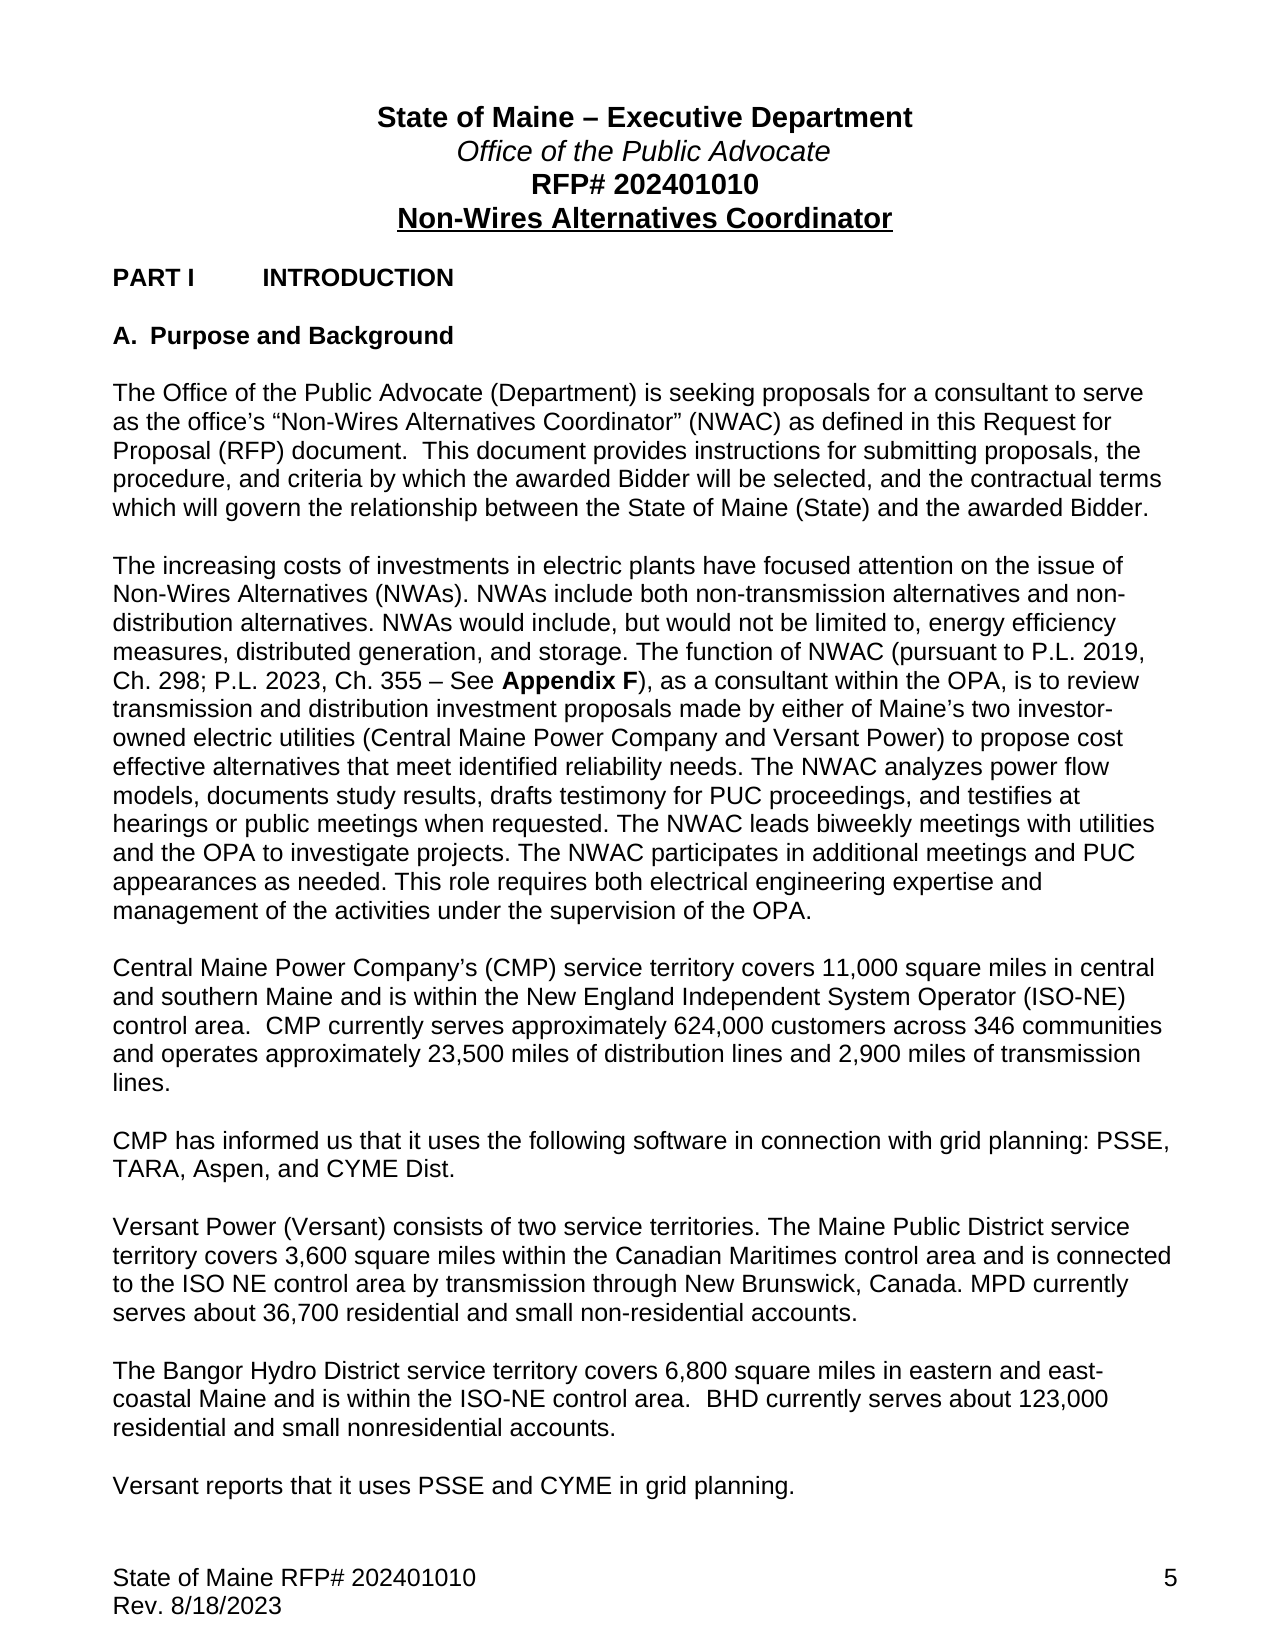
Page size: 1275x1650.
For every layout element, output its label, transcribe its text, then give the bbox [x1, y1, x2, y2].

text Versant reports that it uses PSSE and CYME in grid planning. [112, 1471, 1177, 1499]
text State of Maine – Executive Department [112, 100, 1177, 134]
list Purpose and Background [112, 321, 1177, 349]
text The increasing costs of investments in electric plants have focused attention on the issue of Non-Wires Alternatives (NWAs). NWAs include both non-transmission alternatives and non-distribution alternatives. NWAs would include, but would not be limited to, energy efficiency measures, distributed generation, and storage. The function of NWAC (pursuant to P.L. 2019, Ch. 298; P.L. 2023, Ch. 355 – See Appendix F), as a consultant within the OPA, is to review transmission and distribution investment proposals made by either of Maine’s two investor-owned electric utilities (Central Maine Power Company and Versant Power) to propose cost effective alternatives that meet identified reliability needs. The NWAC analyzes power flow models, documents study results, drafts testimony for PUC proceedings, and testifies at hearings or public meetings when requested. The NWAC leads biweekly meetings with utilities and the OPA to investigate projects. The NWAC participates in additional meetings and PUC appearances as needed. This role requires both electrical engineering expertise and management of the activities under the supervision of the OPA. [112, 551, 1177, 924]
text Central Maine Power Company’s (CMP) service territory covers 11,000 square miles in central and southern Maine and is within the New England Independent System Operator (ISO-NE) control area. CMP currently serves approximately 624,000 customers across 346 communities and operates approximately 23,500 miles of distribution lines and 2,900 miles of transmission lines. [112, 953, 1177, 1097]
text Non-Wires Alternatives Coordinator [112, 201, 1177, 234]
text The Bangor Hydro District service territory covers 6,800 square miles in eastern and east-coastal Maine and is within the ISO-NE control area. BHD currently serves about 123,000 residential and small nonresidential accounts. [112, 1356, 1177, 1442]
text RFP# 202401010 [112, 167, 1177, 201]
text PART I INTRODUCTION [112, 263, 1177, 292]
text CMP has informed us that it uses the following software in connection with grid planning: PSSE, TARA, Aspen, and CYME Dist. [112, 1126, 1177, 1183]
text Versant Power (Versant) consists of two service territories. The Maine Public District service territory covers 3,600 square miles within the Canadian Maritimes control area and is connected to the ISO NE control area by transmission through New Brunswick, Canada. MPD currently serves about 36,700 residential and small non-residential accounts. [112, 1212, 1177, 1327]
text Office of the Public Advocate [112, 134, 1177, 167]
text The Office of the Public Advocate (Department) is seeking proposals for a consultant to serve as the office’s “Non-Wires Alternatives Coordinator” (NWAC) as defined in this Request for Proposal (RFP) document. This document provides instructions for submitting proposals, the procedure, and criteria by which the awarded Bidder will be selected, and the contractual terms which will govern the relationship between the State of Maine (State) and the awarded Bidder. [112, 378, 1177, 522]
